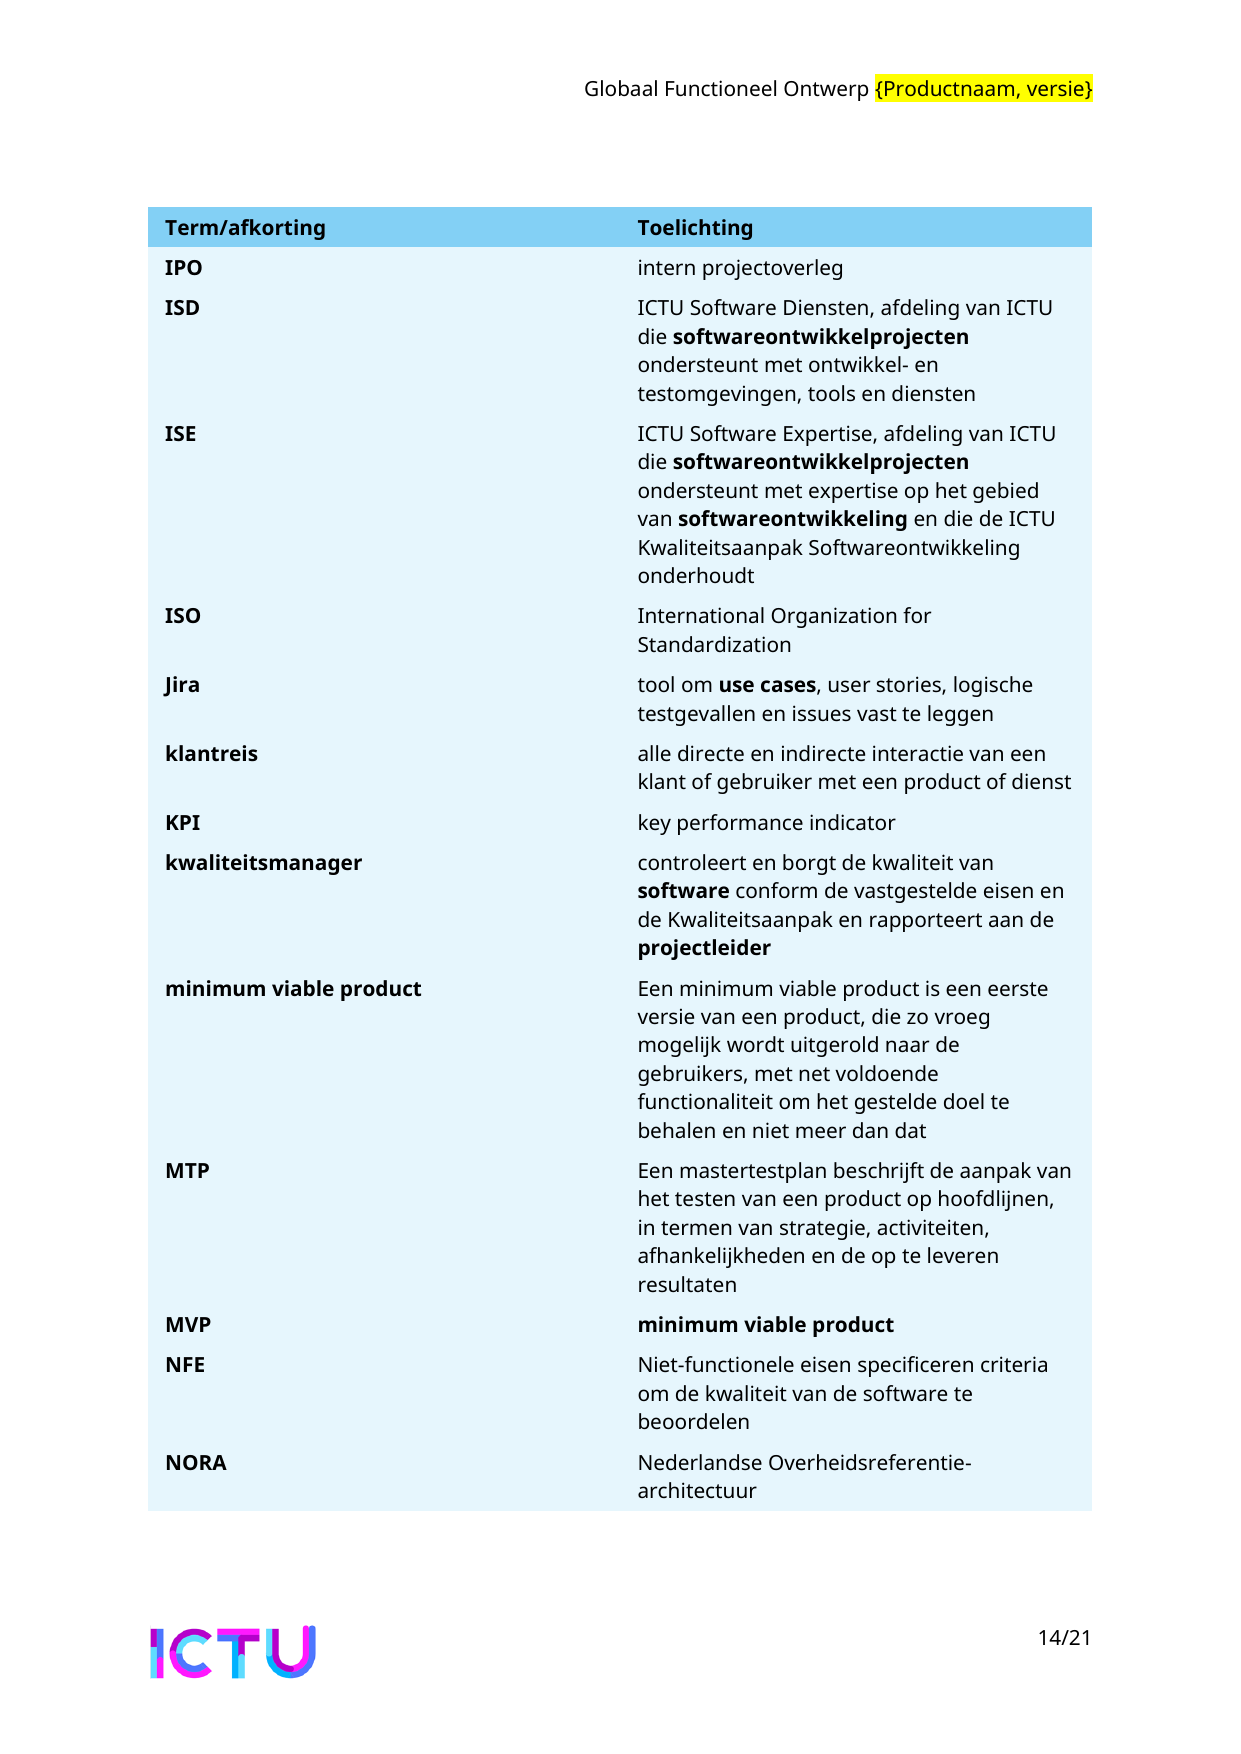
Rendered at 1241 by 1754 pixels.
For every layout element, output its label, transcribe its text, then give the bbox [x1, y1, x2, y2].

table_cell Jira [148, 664, 620, 733]
table_cell NFE [148, 1345, 620, 1442]
table_header Toelichting [620, 207, 1092, 247]
table_cell key performance indicator [620, 802, 1092, 842]
picture [148, 1623, 319, 1683]
table_cell Nederlandse Overheidsreferentie-architectuur [620, 1442, 1092, 1511]
table_cell Een minimum viable product is een eerste versie van een product, die zo vroeg mogelijk wordt uitgerold naar de gebruikers, met net voldoende functionaliteit om het gestelde doel te behalen en niet meer dan dat [620, 968, 1092, 1150]
table_cell Niet-functionele eisen specificeren criteria om de kwaliteit van de software te beoordelen [620, 1345, 1092, 1442]
table_cell KPI [148, 802, 620, 842]
table_cell klantreis [148, 733, 620, 802]
table_cell IPO [148, 247, 620, 287]
table_cell kwaliteitsmanager [148, 842, 620, 968]
table_cell International Organization for Standardization [620, 596, 1092, 664]
table_cell ICTU Software Diensten, afdeling van ICTU die softwareontwikkelprojecten ondersteunt met ontwikkel- en testomgevingen, tools en diensten [620, 288, 1092, 413]
table_cell minimum viable product [148, 968, 620, 1150]
table_cell ISE [148, 413, 620, 596]
table_cell minimum viable product [620, 1304, 1092, 1344]
table_cell ICTU Software Expertise, afdeling van ICTU die softwareontwikkelprojecten ondersteunt met expertise op het gebied van softwareontwikkeling en die de ICTU Kwaliteitsaanpak Softwareontwikkeling onderhoudt [620, 413, 1092, 596]
table_cell intern projectoverleg [620, 247, 1092, 287]
table_cell Een mastertestplan beschrijft de aanpak van het testen van een product op hoofdlijnen, in termen van strategie, activiteiten, afhankelijkheden en de op te leveren resultaten [620, 1150, 1092, 1304]
table_cell NORA [148, 1442, 620, 1511]
table_cell tool om use cases, user stories, logische testgevallen en issues vast te leggen [620, 664, 1092, 733]
table_cell MTP [148, 1150, 620, 1304]
table_cell controleert en borgt de kwaliteit van software conform de vastgestelde eisen en de Kwaliteitsaanpak en rapporteert aan de projectleider [620, 842, 1092, 968]
table_cell MVP [148, 1304, 620, 1344]
table_cell alle directe en indirecte interactie van een klant of gebruiker met een product of dienst [620, 733, 1092, 802]
table_header Term/afkorting [148, 207, 620, 247]
table_cell ISD [148, 288, 620, 413]
table_cell ISO [148, 596, 620, 664]
